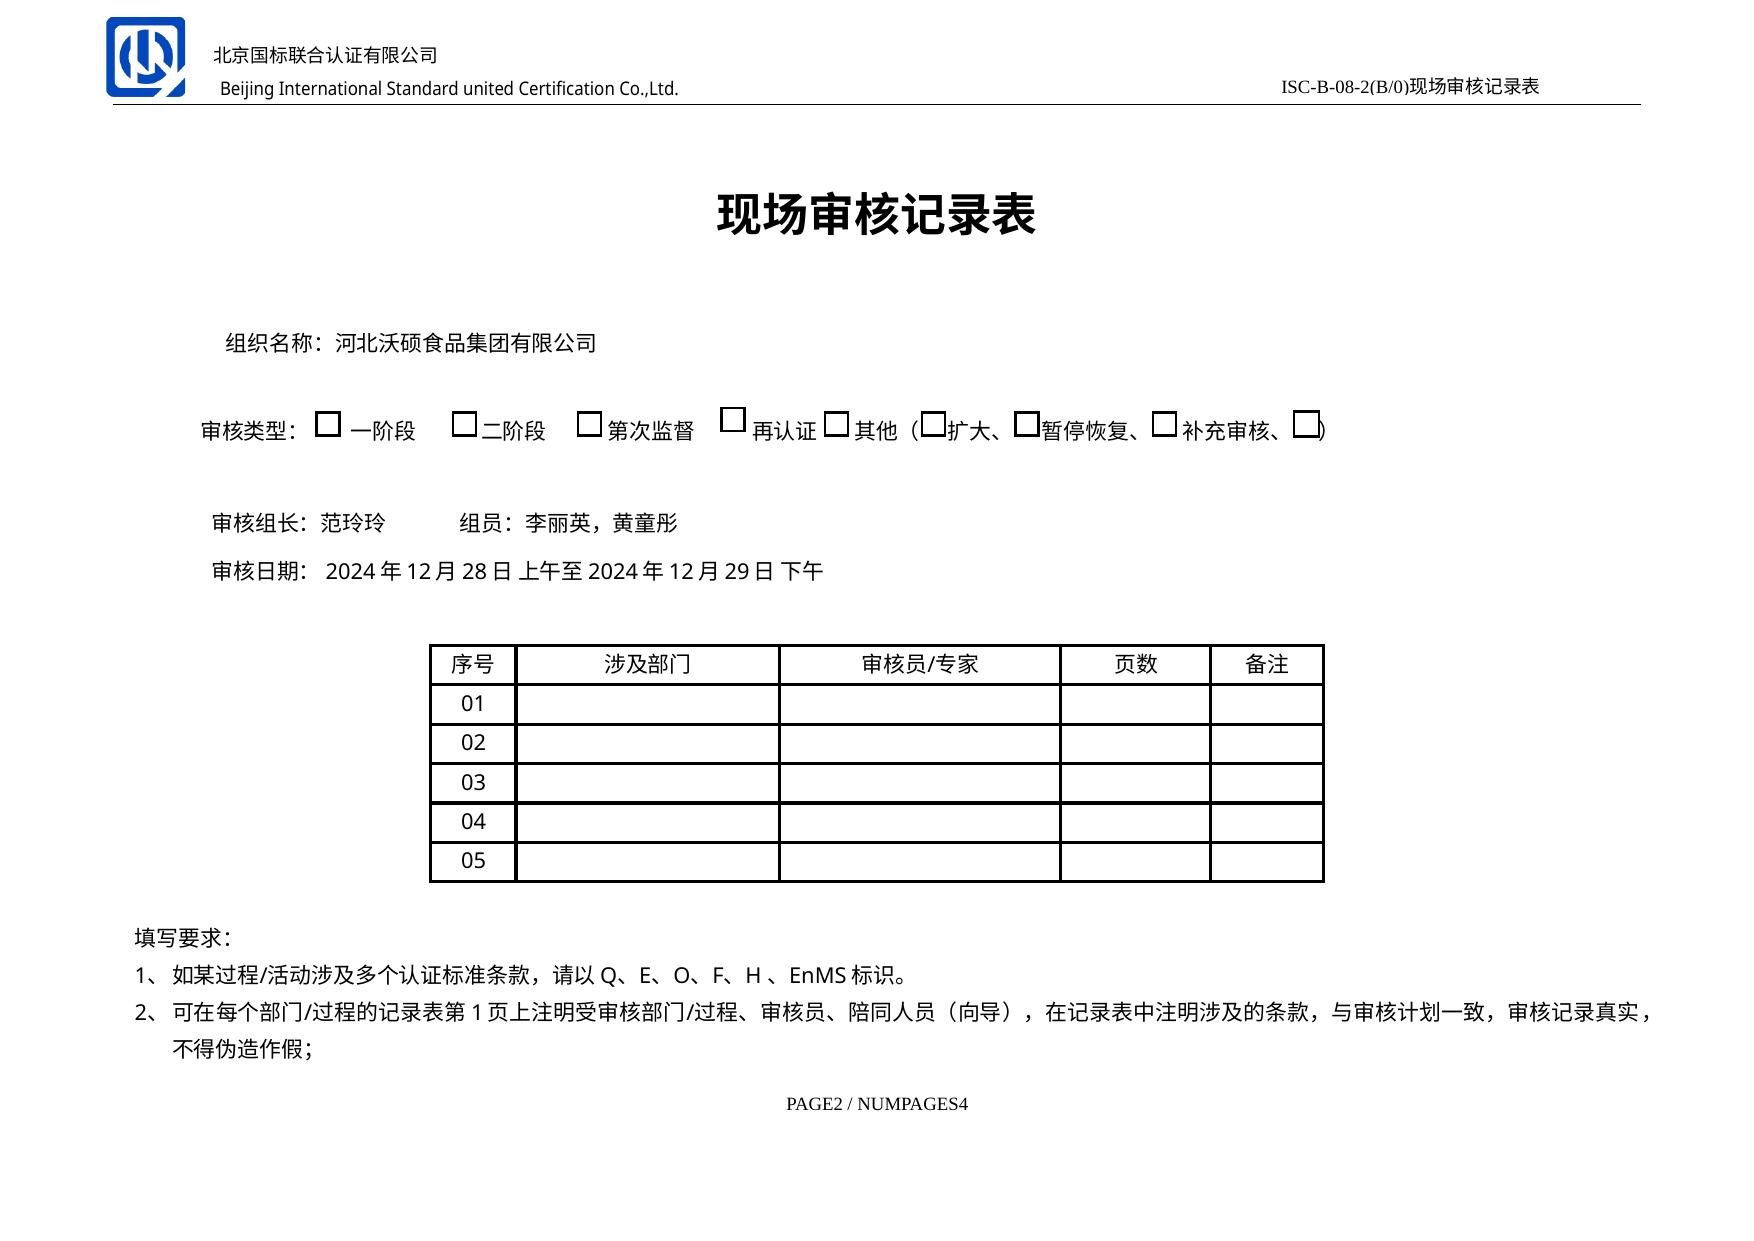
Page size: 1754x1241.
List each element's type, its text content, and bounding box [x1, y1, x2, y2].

table_cell [1212, 765, 1322, 801]
text 审核组长：范玲玲 组员：李丽英，黄童彤 [112, 506, 1641, 538]
table_header 序号 [432, 647, 514, 683]
table_cell 04 [432, 805, 514, 841]
table_cell [781, 765, 1059, 801]
table_cell [1062, 686, 1209, 723]
table_cell [518, 765, 778, 801]
table_header 页数 [1062, 647, 1209, 683]
text 审核日期： 2024年12月28日 上午至2024年12月29日 下午 [112, 554, 1641, 587]
table_header 备注 [1212, 647, 1322, 683]
table_cell [518, 686, 778, 723]
text 审核类型： 一阶段 二阶段 第次监督 再认证 其他（扩大、暂停恢复、补充审核、） [112, 399, 1641, 464]
table_cell [781, 686, 1059, 723]
table_cell 03 [432, 765, 514, 801]
table_cell [1062, 765, 1209, 801]
table_cell [1212, 686, 1322, 723]
list 如某过程/活动涉及多个认证标准条款，请以Q、E、O、F、H 、EnMS标识。 [134, 957, 1641, 990]
table_cell [1212, 805, 1322, 841]
table_cell [781, 726, 1059, 762]
table_cell [1062, 844, 1209, 880]
table_cell [518, 844, 778, 880]
list 可在每个部门/过程的记录表第1页上注明受审核部门/过程、审核员、陪同人员（向导），在记录表中注明涉及的条款，与审核计划一致，审核记录真实，不得伪造作假； [134, 994, 1641, 1064]
table_cell [518, 805, 778, 841]
text 填写要求： [112, 920, 1641, 953]
table_header 审核员/专家 [781, 647, 1059, 683]
text 组织名称：河北沃硕食品集团有限公司 [112, 326, 1641, 358]
table_cell [781, 805, 1059, 841]
table_cell [1212, 726, 1322, 762]
table_cell 05 [432, 844, 514, 880]
table_header 涉及部门 [518, 647, 778, 683]
table_cell [1212, 844, 1322, 880]
table_cell [1062, 805, 1209, 841]
table_cell [518, 726, 778, 762]
table_cell 02 [432, 726, 514, 762]
table_cell 01 [432, 686, 514, 723]
table_cell [781, 844, 1059, 880]
picture [106, 17, 186, 97]
text 现场审核记录表 [112, 163, 1641, 261]
table_cell [1062, 726, 1209, 762]
